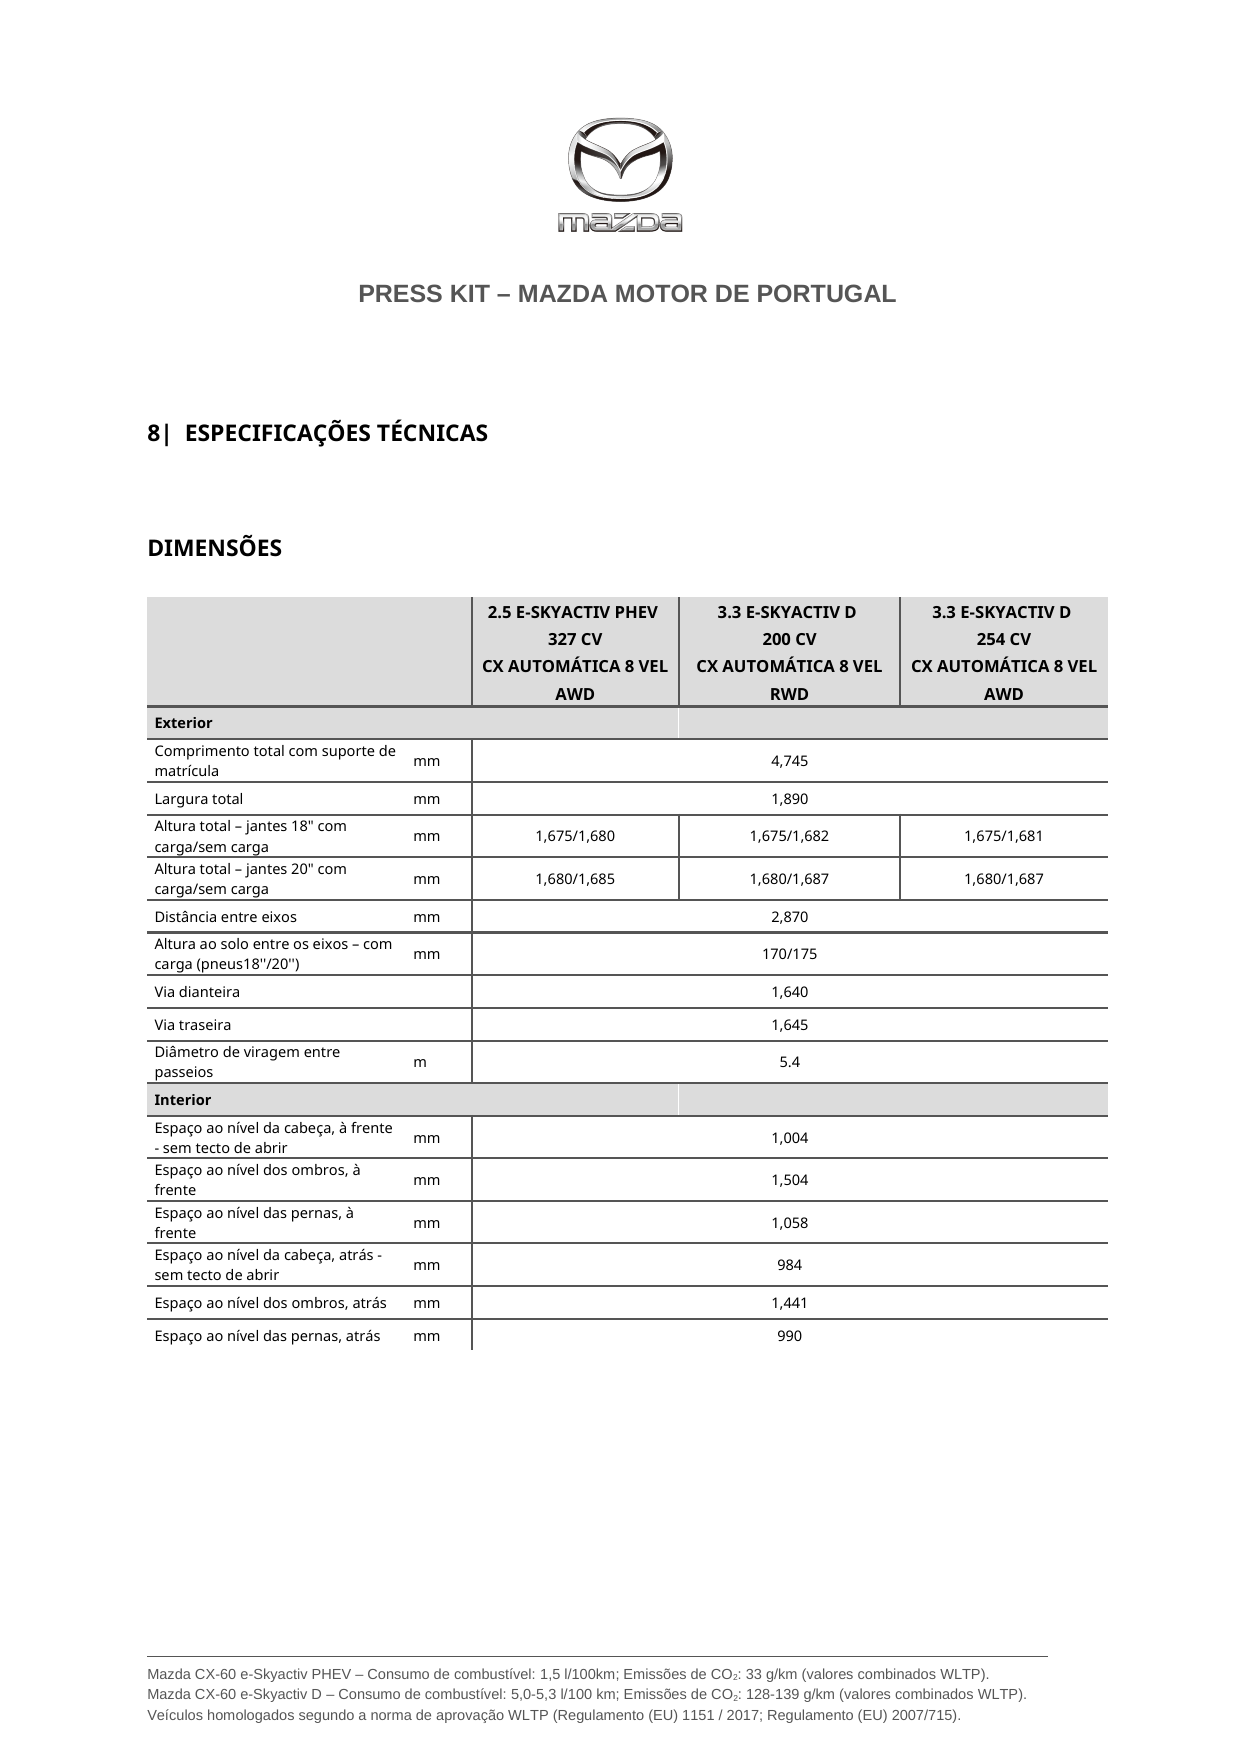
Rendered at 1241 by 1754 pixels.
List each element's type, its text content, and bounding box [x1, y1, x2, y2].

table_cell 990 [473, 1320, 1108, 1350]
table_cell mm [406, 740, 471, 781]
table_cell [900, 1084, 1108, 1115]
table_cell Via traseira [147, 1009, 406, 1039]
table_cell Diâmetro de viragem entre passeios [147, 1042, 406, 1082]
table_cell mm [406, 901, 471, 931]
table_cell 1,504 [473, 1159, 1108, 1200]
table_cell mm [406, 934, 471, 974]
table_cell 1,675/1,682 [680, 816, 899, 856]
table_cell [406, 1009, 471, 1039]
table_cell mm [406, 858, 471, 898]
table_cell mm [406, 1159, 471, 1200]
picture [0, 0, 1241, 268]
subtitle DIMEnSõeS [147, 534, 1108, 562]
table_cell [406, 976, 471, 1007]
subtitle ESPECIFICAÇÕES TÉCNICAS [147, 420, 1108, 447]
table_cell Exterior [147, 708, 678, 738]
table_cell Espaço ao nível da cabeça, à frente - sem tecto de abrir [147, 1117, 406, 1157]
table_cell m [406, 1042, 471, 1082]
table_cell Espaço ao nível das pernas, à frente [147, 1202, 406, 1242]
table_cell 1,640 [473, 976, 1108, 1007]
table_cell 5.4 [473, 1042, 1108, 1082]
table_header 3.3 E-SKYACTIV d 254 CV Cx AutomáticA 8 vel AWD [901, 597, 1108, 705]
table_cell 170/175 [473, 934, 1108, 974]
table_cell Interior [147, 1084, 678, 1115]
table_cell 1,890 [473, 783, 1108, 813]
table_cell mm [406, 1244, 471, 1285]
table_cell 4,745 [473, 740, 1108, 781]
table_cell mm [406, 1320, 471, 1350]
table_cell Espaço ao nível das pernas, atrás [147, 1320, 406, 1350]
table_cell Largura total [147, 783, 406, 813]
table_cell [679, 1084, 900, 1115]
table_cell Altura total – jantes 20" com carga/sem carga [147, 858, 406, 898]
table_cell 1,441 [473, 1287, 1108, 1318]
table_cell 1,675/1,680 [473, 816, 678, 856]
table_cell 2,870 [473, 901, 1108, 931]
table_cell 1,004 [473, 1117, 1108, 1157]
table_cell Espaço ao nível da cabeça, atrás - sem tecto de abrir [147, 1244, 406, 1285]
table_cell Distância entre eixos [147, 901, 406, 931]
table_header [147, 597, 471, 705]
table_cell Comprimento total com suporte de matrícula [147, 740, 406, 781]
table_cell [900, 708, 1108, 738]
table_cell 1,680/1,687 [901, 858, 1108, 898]
table_header 2.5 e-Skyactiv PHEV 327 CV Cx AutomáticA 8 vel AWD [473, 597, 678, 705]
table_cell mm [406, 1287, 471, 1318]
table_header 3.3 E-SKYACTIV d 200 CV Cx AutomáticA 8 vel RWD [680, 597, 899, 705]
table_cell Espaço ao nível dos ombros, atrás [147, 1287, 406, 1318]
table_cell mm [406, 816, 471, 856]
table_cell mm [406, 1202, 471, 1242]
table_cell [679, 708, 900, 738]
table_cell 1,680/1,685 [473, 858, 678, 898]
table_cell Altura ao solo entre os eixos – com carga (pneus18''/20'') [147, 934, 406, 974]
table_cell 1,645 [473, 1009, 1108, 1039]
table_cell 1,680/1,687 [680, 858, 899, 898]
table_cell mm [406, 1117, 471, 1157]
table_cell Altura total – jantes 18" com carga/sem carga [147, 816, 406, 856]
table_cell Espaço ao nível dos ombros, à frente [147, 1159, 406, 1200]
table_cell Via dianteira [147, 976, 406, 1007]
table_cell 984 [473, 1244, 1108, 1285]
table_cell mm [406, 783, 471, 813]
table_cell 1,058 [473, 1202, 1108, 1242]
table_cell 1,675/1,681 [901, 816, 1108, 856]
